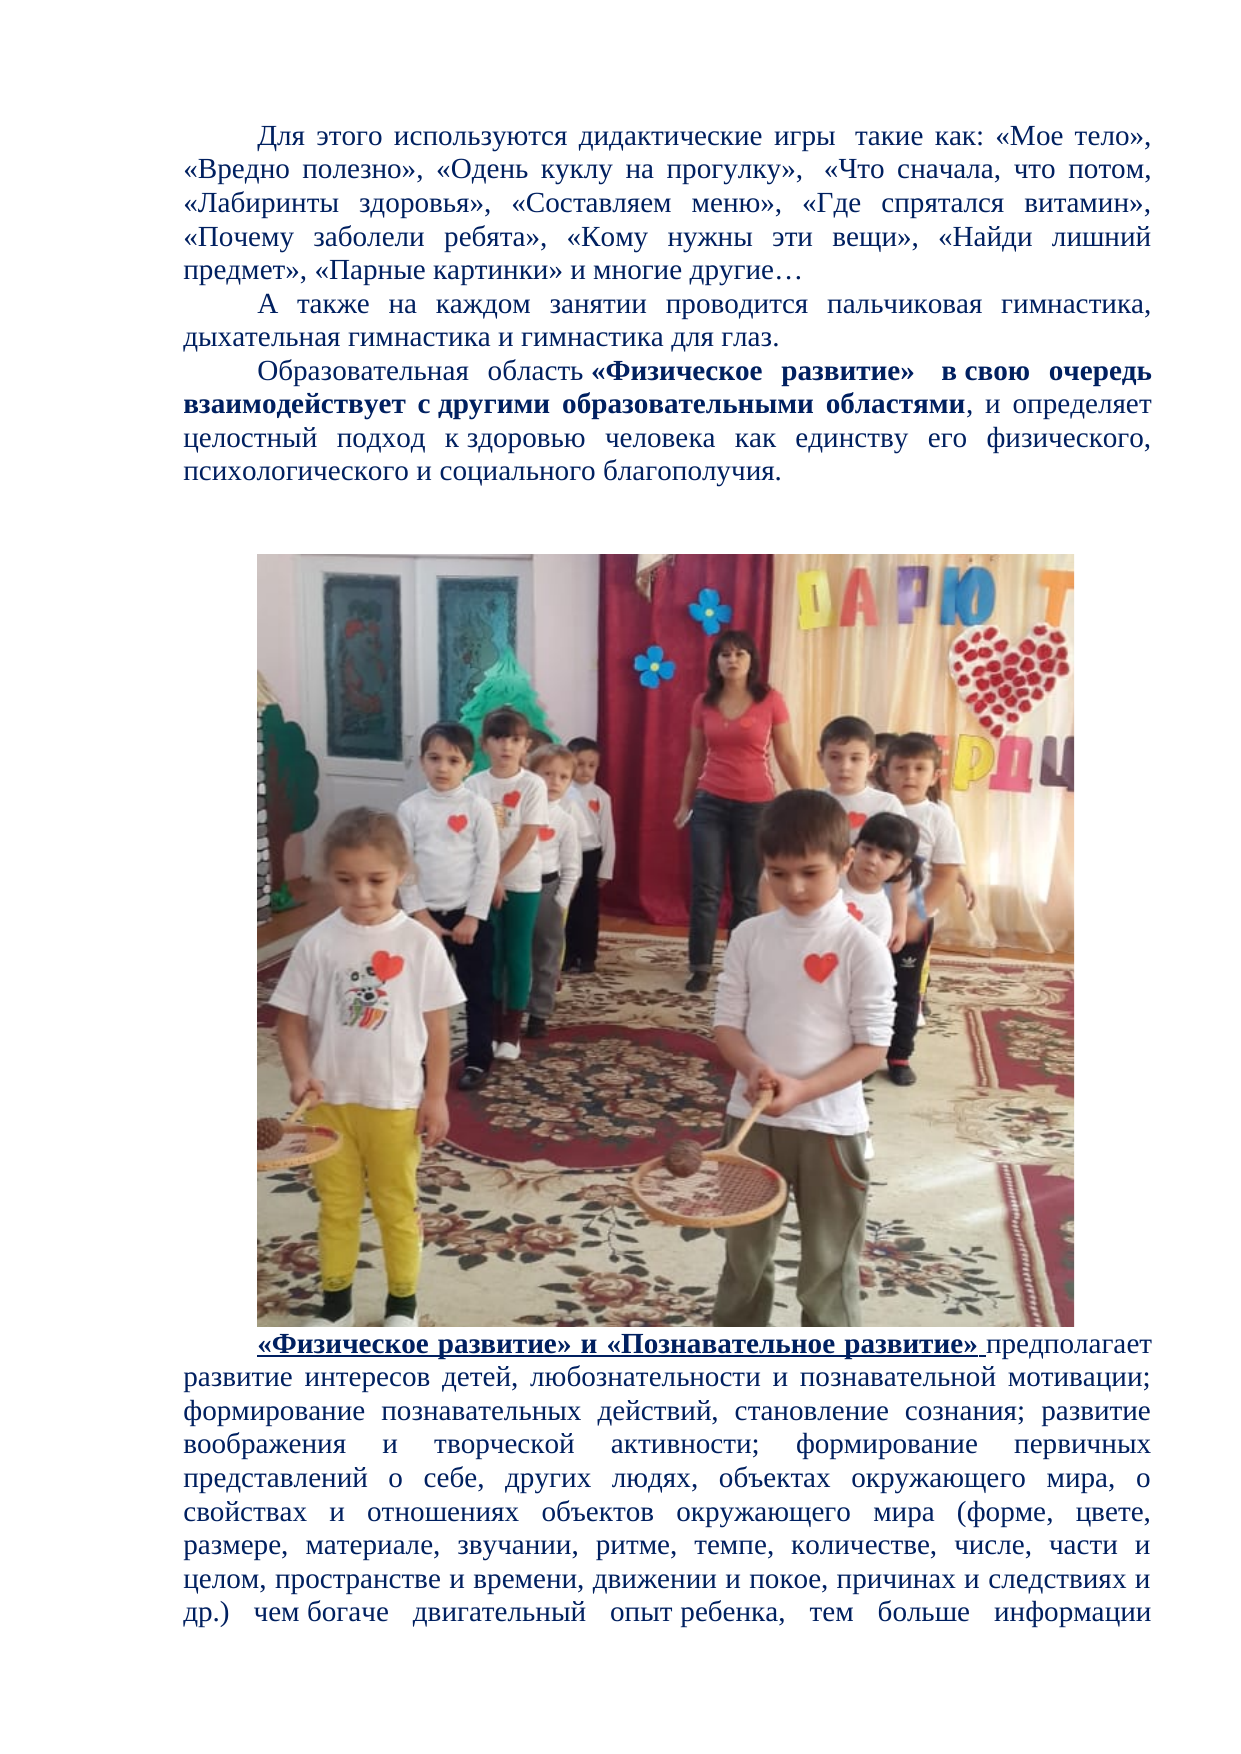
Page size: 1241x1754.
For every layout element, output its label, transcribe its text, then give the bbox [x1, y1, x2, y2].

text Образовательная область «Физическое развитие» в свою очередь взаимодействует с другими образовательными областями, и определяет целостный подход к здоровью человека как единству его физического, психологического и социального благополучия. [183, 353, 1152, 487]
text А также на каждом занятии проводится пальчиковая гимнастика, дыхательная гимнастика и гимнастика для глаз. [183, 286, 1152, 353]
text Для этого используются дидактические игры такие как: «Мое тело», «Вредно полезно», «Одень куклу на прогулку», «Что сначала, что потом, «Лабиринты здоровья», «Составляем меню», «Где спрятался витамин», «Почему заболели ребята», «Кому нужны эти вещи», «Найди лишний предмет», «Парные картинки» и многие другие… [183, 118, 1152, 286]
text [183, 1326, 1152, 1628]
picture [257, 554, 1075, 1327]
